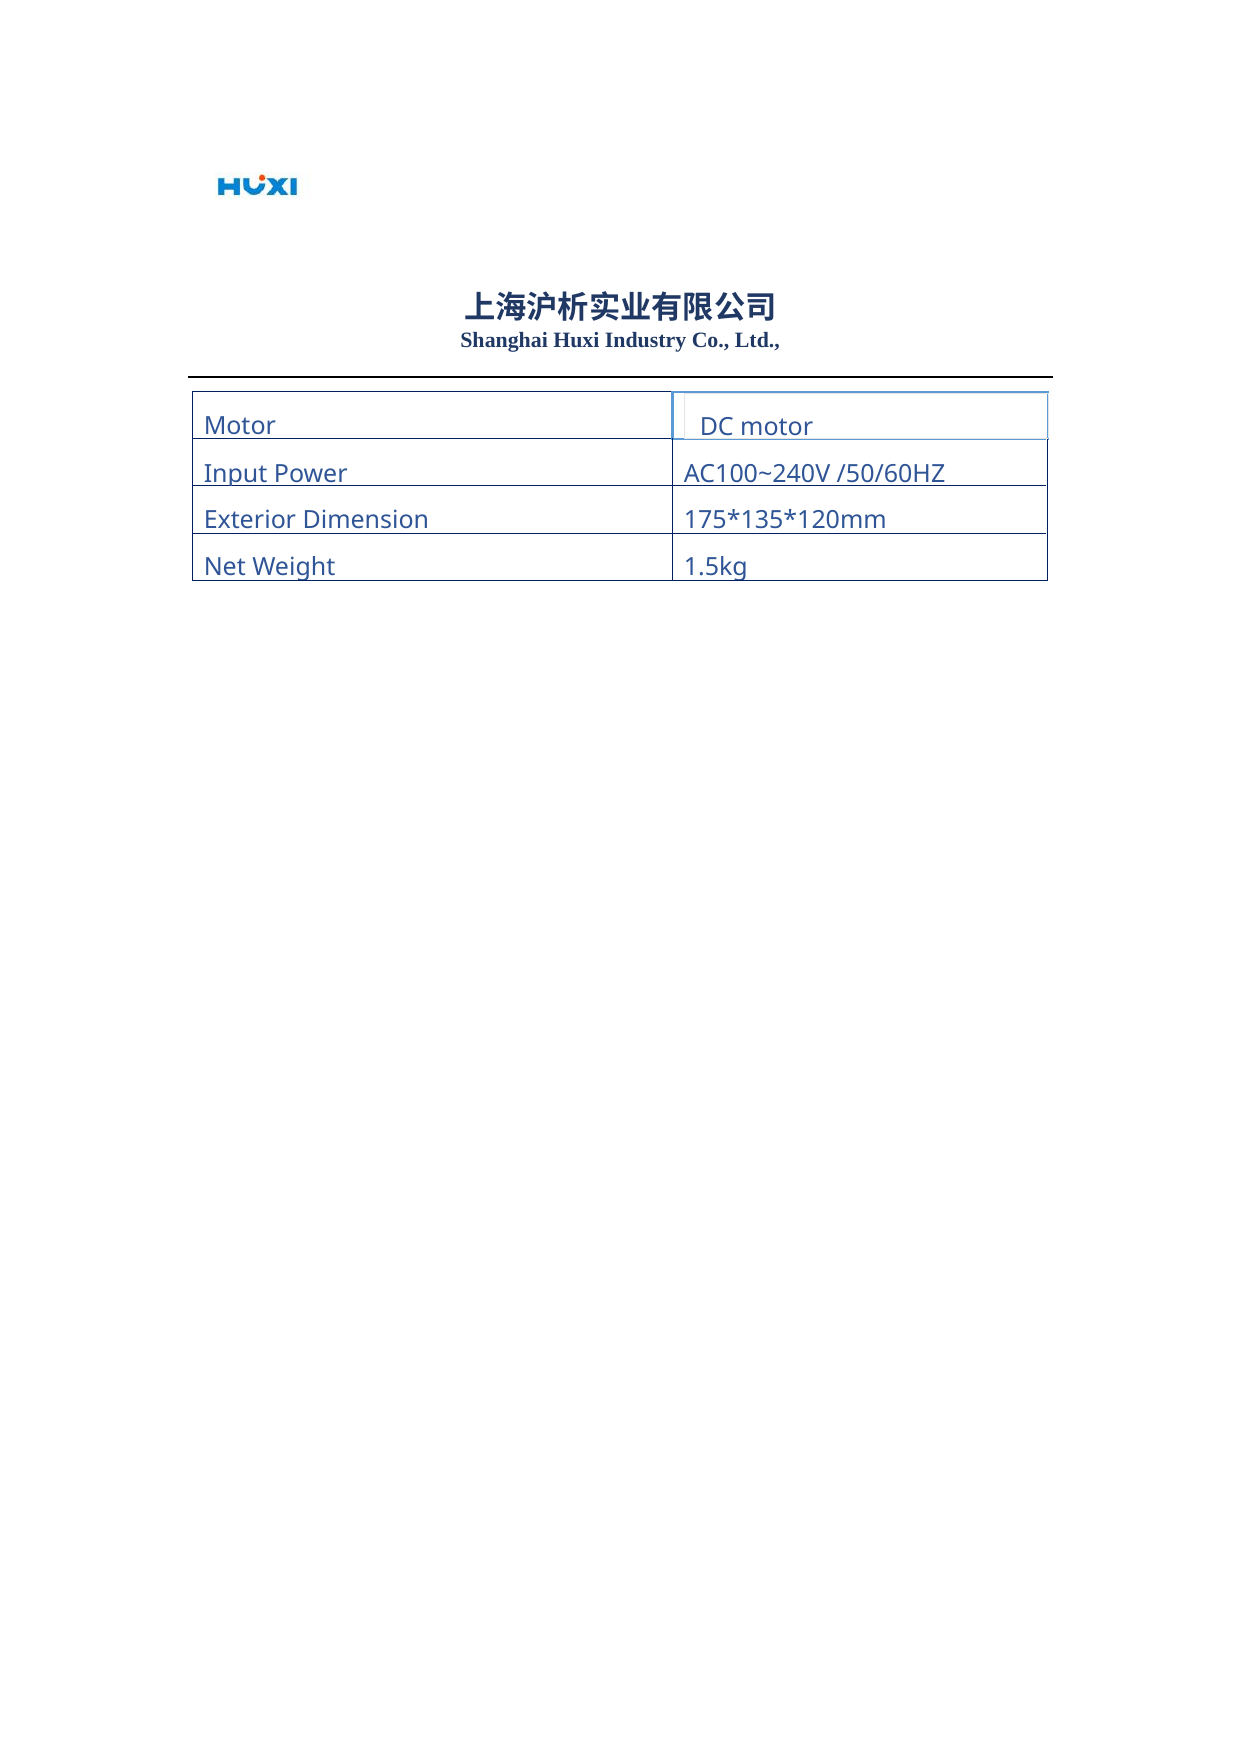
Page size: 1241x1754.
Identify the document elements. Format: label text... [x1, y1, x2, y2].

table_cell Net Weight [193, 534, 672, 580]
table_cell Motor [193, 392, 671, 438]
table_cell 1.5kg [673, 533, 1047, 580]
table_cell [674, 393, 684, 438]
table_cell Exterior Dimension [193, 486, 672, 532]
picture [187, 117, 323, 253]
table_cell 175*135*120mm [673, 485, 1047, 532]
table_cell AC100~240V /50/60HZ [673, 439, 1047, 485]
table_cell Input Power [193, 439, 672, 485]
